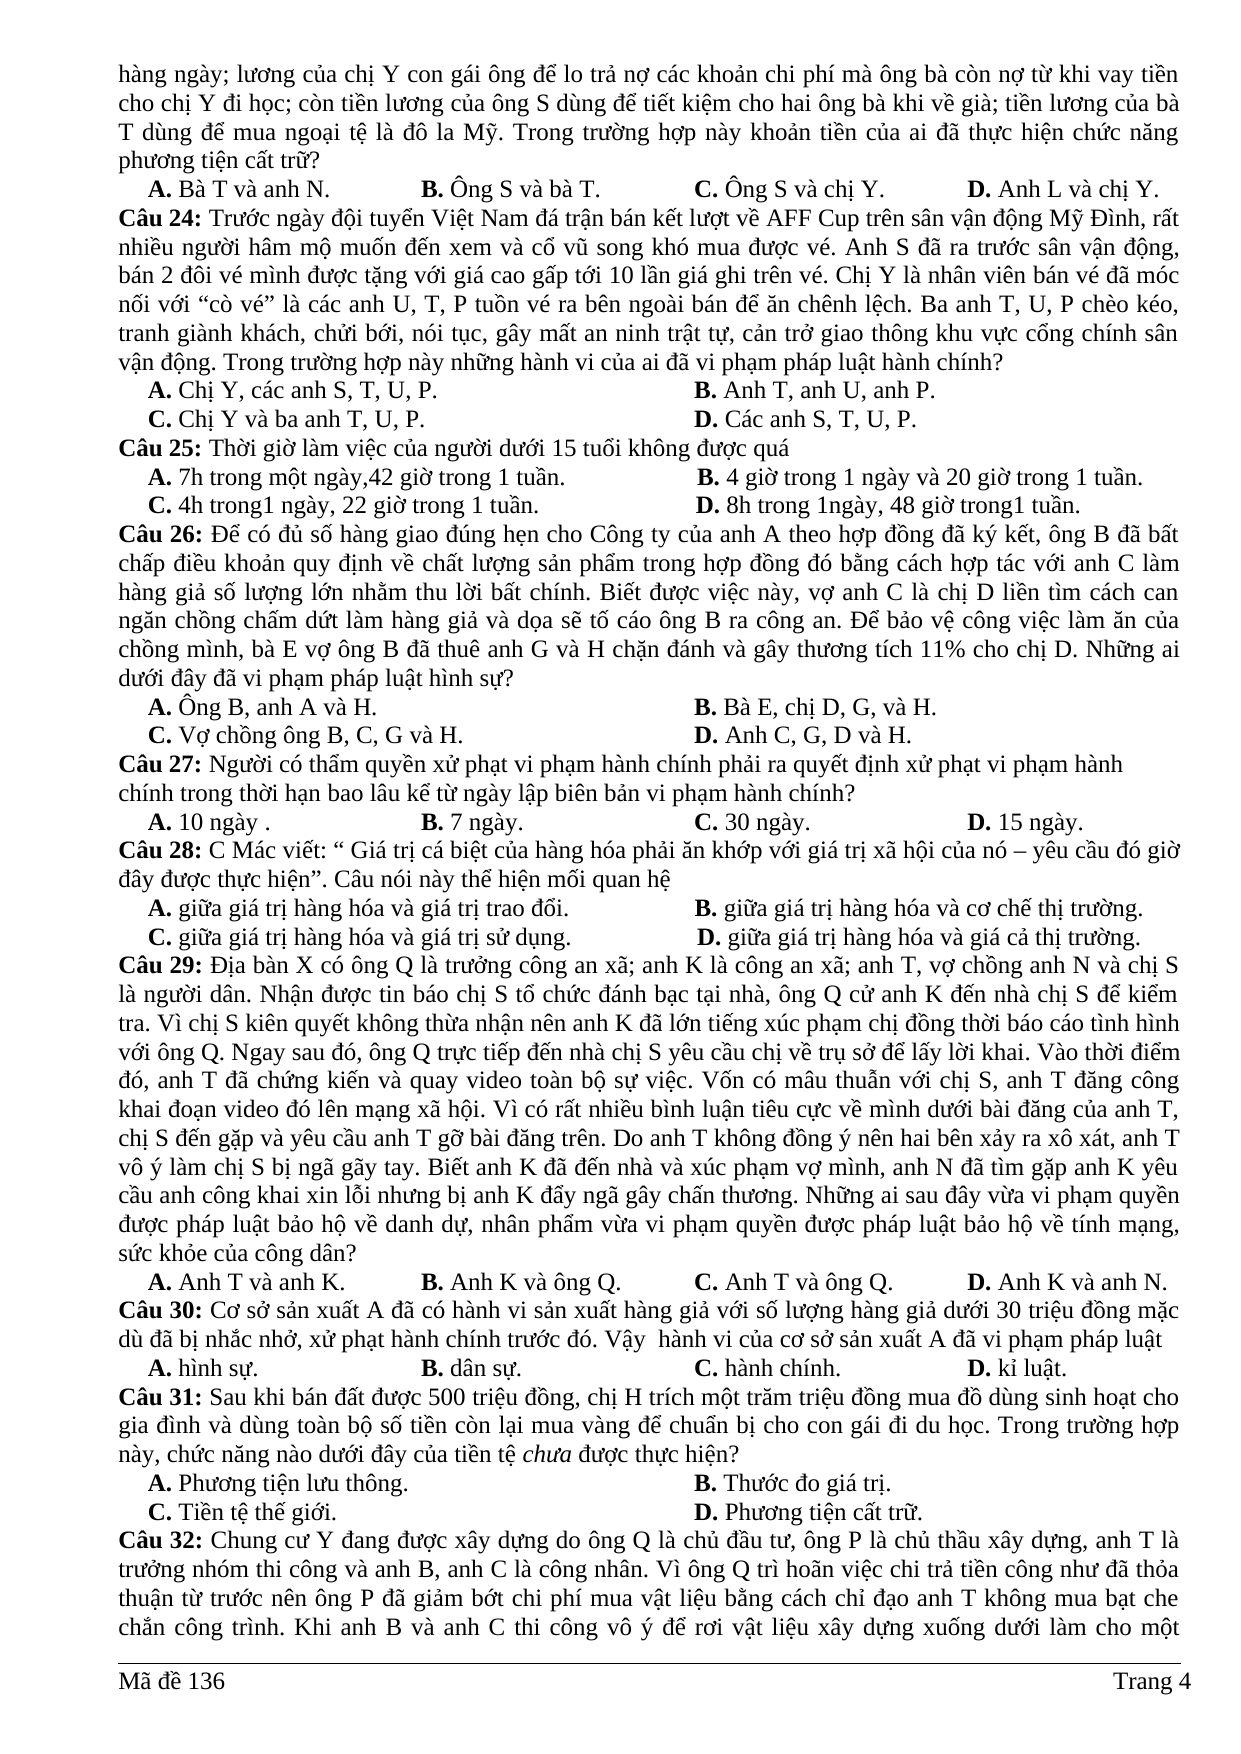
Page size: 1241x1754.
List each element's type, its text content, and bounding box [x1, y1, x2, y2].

text A. 7h trong một ngày,42 giờ trong 1 tuần. B. 4 giờ trong 1 ngày và 20 giờ trong 1 tuần. [118, 462, 1181, 490]
text C. 4h trong1 ngày, 22 giờ trong 1 tuần. D. 8h trong 1ngày, 48 giờ trong1 tuần. [118, 490, 1181, 519]
text A. 10 ngày . B. 7 ngày. C. 30 ngày. D. 15 ngày. [118, 807, 1181, 835]
text Câu 26: Để có đủ số hàng giao đúng hẹn cho Công ty của anh A theo hợp đồng đã ký kết, ông B đã bất chấp điều khoản quy định về chất lượng sản phẩm trong hợp đồng đó bằng cách hợp tác với anh C làm hàng giả số lượng lớn nhằm thu lời bất chính. Biết được việc này, vợ anh C là chị D liền tìm cách can ngăn chồng chấm dứt làm hàng giả và dọa sẽ tố cáo ông B ra công an. Để bảo vệ công việc làm ăn của chồng mình, bà E vợ ông B đã thuê anh G và H chặn đánh và gây thương tích 11% cho chị D. Những ai dưới đây đã vi phạm pháp luật hình sự? [118, 519, 1181, 692]
text A. Chị Y, các anh S, T, U, P. B. Anh T, anh U, anh P. [118, 375, 1181, 404]
text A. Bà T và anh N. B. Ông S và bà T. C. Ông S và chị Y. D. Anh L và chị Y. [118, 174, 1181, 203]
text C. giữa giá trị hàng hóa và giá trị sử dụng. D. giữa giá trị hàng hóa và giá cả thị trường. [118, 922, 1181, 950]
text C. Chị Y và ba anh T, U, P. D. Các anh S, T, U, P. [118, 404, 1181, 433]
text Câu 28: C Mác viết: “ Giá trị cá biệt của hàng hóa phải ăn khớp với giá trị xã hội của nó – yêu cầu đó giờ đây được thực hiện”. Câu nói này thể hiện mối quan hệ [118, 835, 1181, 893]
text Câu 25: Thời giờ làm việc của người dưới 15 tuổi không được quá [118, 433, 1181, 462]
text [118, 59, 1181, 174]
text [118, 1525, 1181, 1640]
text Câu 24: Trước ngày đội tuyển Việt Nam đá trận bán kết lượt về AFF Cup trên sân vận động Mỹ Đình, rất nhiều người hâm mộ muốn đến xem và cổ vũ song khó mua được vé. Anh S đã ra trước sân vận động, bán 2 đôi vé mình được tặng với giá cao gấp tới 10 lần giá ghi trên vé. Chị Y là nhân viên bán vé đã móc nối với “cò vé” là các anh U, T, P tuồn vé ra bên ngoài bán để ăn chênh lệch. Ba anh T, U, P chèo kéo, tranh giành khách, chửi bới, nói tục, gây mất an ninh trật tự, cản trở giao thông khu vực cổng chính sân vận động. Trong trường hợp này những hành vi của ai đã vi phạm pháp luật hành chính? [118, 203, 1181, 375]
text Câu 29: Địa bàn X có ông Q là trưởng công an xã; anh K là công an xã; anh T, vợ chồng anh N và chị S là người dân. Nhận được tin báo chị S tổ chức đánh bạc tại nhà, ông Q cử anh K đến nhà chị S để kiểm tra. Vì chị S kiên quyết không thừa nhận nên anh K đã lớn tiếng xúc phạm chị đồng thời báo cáo tình hình với ông Q. Ngay sau đó, ông Q trực tiếp đến nhà chị S yêu cầu chị về trụ sở để lấy lời khai. Vào thời điểm đó, anh T đã chứng kiến và quay video toàn bộ sự việc. Vốn có mâu thuẫn với chị S, anh T đăng công khai đoạn video đó lên mạng xã hội. Vì có rất nhiều bình luận tiêu cực về mình dưới bài đăng của anh T, chị S đến gặp và yêu cầu anh T gỡ bài đăng trên. Do anh T không đồng ý nên hai bên xảy ra xô xát, anh T vô ý làm chị S bị ngã gãy tay. Biết anh K đã đến nhà và xúc phạm vợ mình, anh N đã tìm gặp anh K yêu cầu anh công khai xin lỗi nhưng bị anh K đẩy ngã gây chấn thương. Những ai sau đây vừa vi phạm quyền được pháp luật bảo hộ về danh dự, nhân phẩm vừa vi phạm quyền được pháp luật bảo hộ về tính mạng, sức khỏe của công dân? [118, 950, 1181, 1267]
text Câu 27: Người có thẩm quyền xử phạt vi phạm hành chính phải ra quyết định xử phạt vi phạm hành chính trong thời hạn bao lâu kể từ ngày lập biên bản vi phạm hành chính? [118, 749, 1181, 807]
text Câu 31: Sau khi bán đất được 500 triệu đồng, chị H trích một trăm triệu đồng mua đồ dùng sinh hoạt cho gia đình và dùng toàn bộ số tiền còn lại mua vàng để chuẩn bị cho con gái đi du học. Trong trường hợp này, chức năng nào dưới đây của tiền tệ chưa được thực hiện? [118, 1382, 1181, 1468]
text C. Tiền tệ thế giới. D. Phương tiện cất trữ. [118, 1497, 1181, 1525]
text A. Phương tiện lưu thông. B. Thước đo giá trị. [118, 1468, 1181, 1497]
text A. giữa giá trị hàng hóa và giá trị trao đổi. B. giữa giá trị hàng hóa và cơ chế thị trường. [118, 893, 1181, 922]
text A. hình sự. B. dân sự. C. hành chính. D. kỉ luật. [118, 1353, 1181, 1382]
text A. Ông B, anh A và H. B. Bà E, chị D, G, và H. [118, 692, 1181, 720]
text A. Anh T và anh K. B. Anh K và ông Q. C. Anh T và ông Q. D. Anh K và anh N. [118, 1267, 1181, 1295]
text C. Vợ chồng ông B, C, G và H. D. Anh C, G, D và H. [118, 720, 1181, 749]
text Câu 30: Cơ sở sản xuất A đã có hành vi sản xuất hàng giả với số lượng hàng giả dưới 30 triệu đồng mặc dù đã bị nhắc nhở, xử phạt hành chính trước đó. Vậy hành vi của cơ sở sản xuất A đã vi phạm pháp luật [118, 1295, 1181, 1353]
